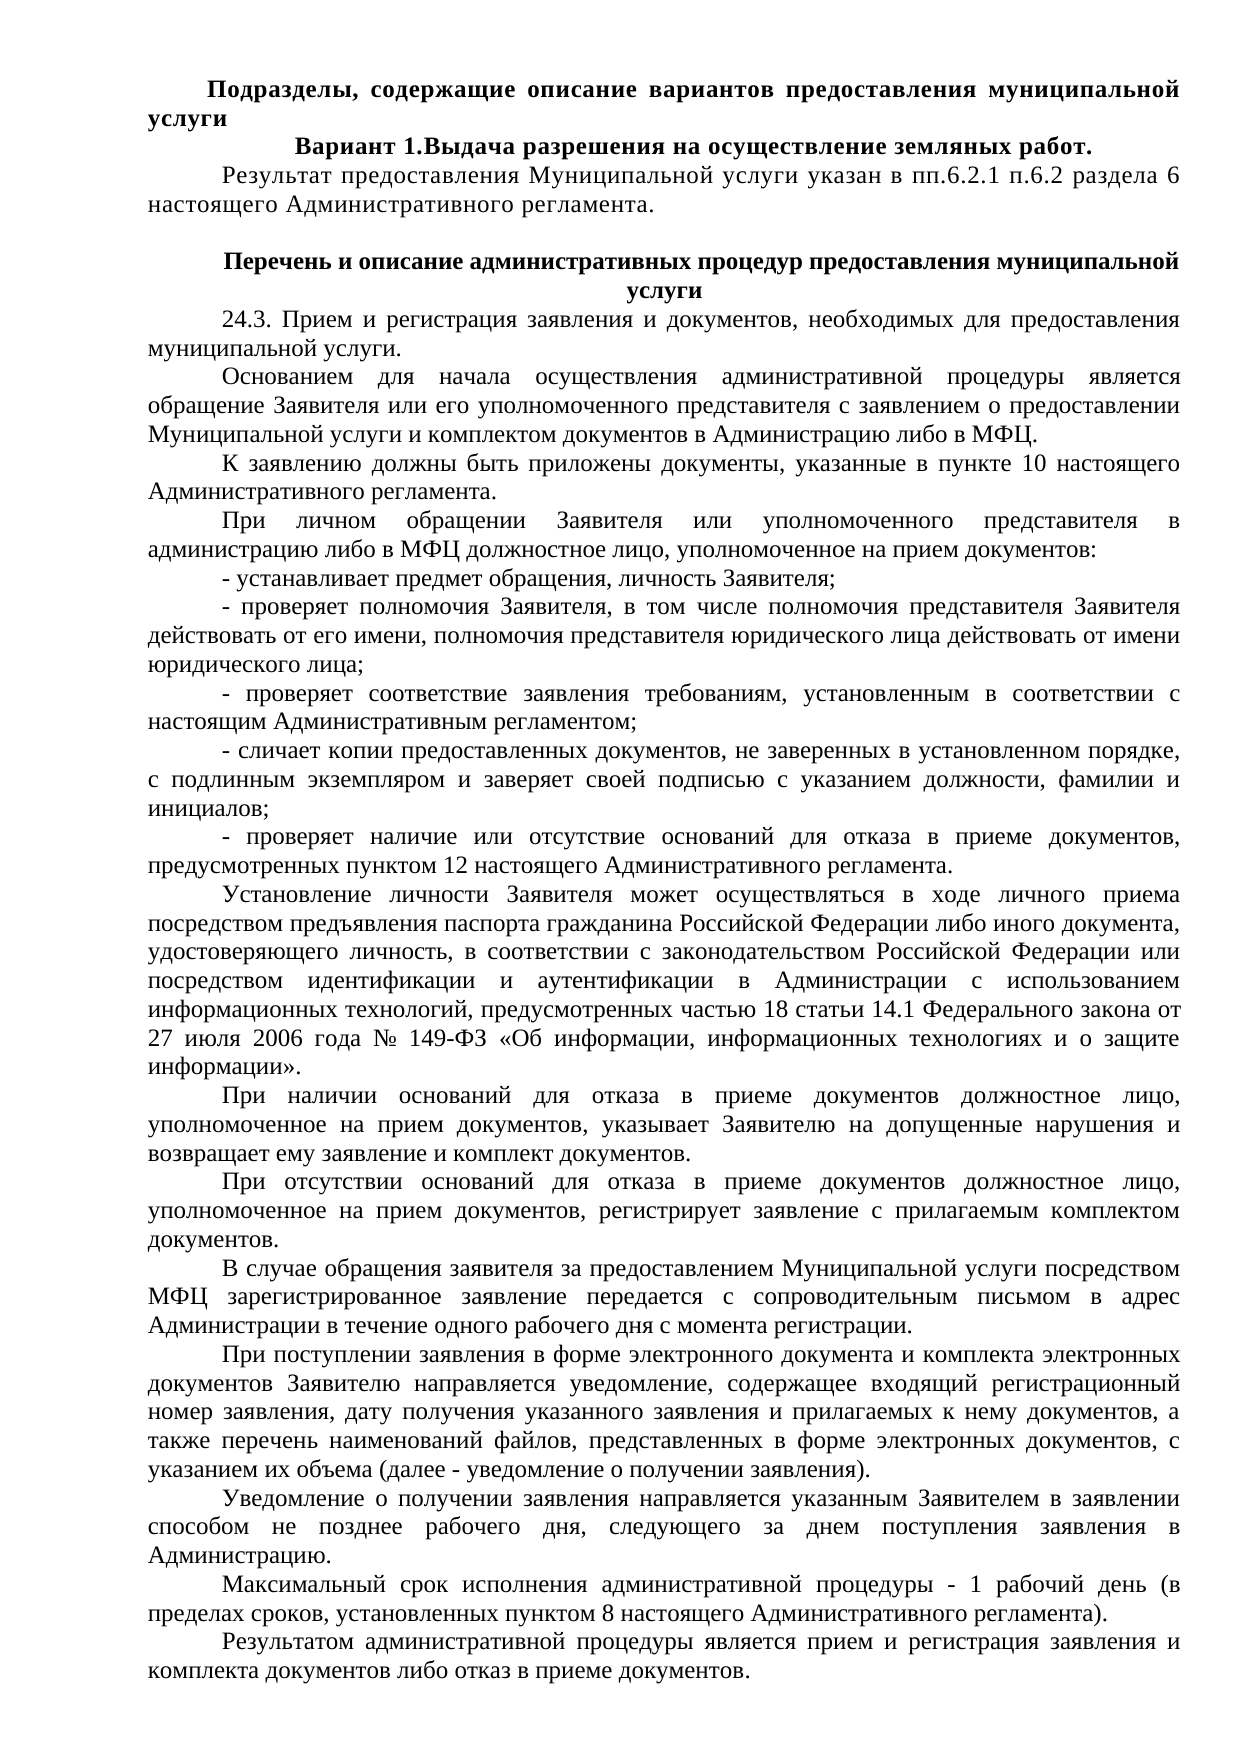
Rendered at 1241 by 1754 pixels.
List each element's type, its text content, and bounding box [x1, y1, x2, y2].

text Вариант 1.Выдача разрешения на осуществление земляных работ. [148, 131, 1181, 160]
text 24.3. Прием и регистрация заявления и документов, необходимых для предоставления муниципальной услуги. [148, 304, 1181, 361]
text К заявлению должны быть приложены документы, указанные в пункте 10 настоящего Административного регламента. [148, 448, 1181, 505]
text - проверяет полномочия Заявителя, в том числе полномочия представителя Заявителя действовать от его имени, полномочия представителя юридического лица действовать от имени юридического лица; [148, 591, 1181, 678]
text В случае обращения заявителя за предоставлением Муниципальной услуги посредством МФЦ зарегистрированное заявление передается с сопроводительным письмом в адрес Администрации в течение одного рабочего дня с момента регистрации. [148, 1253, 1181, 1339]
text Уведомление о получении заявления направляется указанным Заявителем в заявлении способом не позднее рабочего дня, следующего за днем поступления заявления в Администрацию. [148, 1483, 1181, 1569]
text Перечень и описание административных процедур предоставления муниципальной услуги [148, 246, 1181, 304]
text Установление личности Заявителя может осуществляться в ходе личного приема посредством предъявления паспорта гражданина Российской Федерации либо иного документа, удостоверяющего личность, в соответствии с законодательством Российской Федерации или посредством идентификации и аутентификации в Администрации с использованием информационных технологий, предусмотренных частью 18 статьи 14.1 Федерального закона от 27 июля 2006 года № 149-ФЗ «Об информации, информационных технологиях и о защите информации». [148, 879, 1181, 1080]
text При поступлении заявления в форме электронного документа и комплекта электронных документов Заявителю направляется уведомление, содержащее входящий регистрационный номер заявления, дату получения указанного заявления и прилагаемых к нему документов, а также перечень наименований файлов, представленных в форме электронных документов, с указанием их объема (далее - уведомление о получении заявления). [148, 1339, 1181, 1483]
text Основанием для начала осуществления административной процедуры является обращение Заявителя или его уполномоченного представителя с заявлением о предоставлении Муниципальной услуги и комплектом документов в Администрацию либо в МФЦ. [148, 361, 1181, 448]
text При личном обращении Заявителя или уполномоченного представителя в администрацию либо в МФЦ должностное лицо, уполномоченное на прием документов: [148, 505, 1181, 563]
text Подразделы, содержащие описание вариантов предоставления муниципальной услуги [148, 74, 1181, 131]
text Максимальный срок исполнения административной процедуры - 1 рабочий день (в пределах сроков, установленных пунктом 8 настоящего Административного регламента). [148, 1569, 1181, 1626]
text Результат предоставления Муниципальной услуги указан в пп.6.2.1 п.6.2 раздела 6 настоящего Административного регламента. [148, 160, 1181, 218]
text - проверяет наличие или отсутствие оснований для отказа в приеме документов, предусмотренных пунктом 12 настоящего Административного регламента. [148, 821, 1181, 879]
text При наличии оснований для отказа в приеме документов должностное лицо, уполномоченное на прием документов, указывает Заявителю на допущенные нарушения и возвращает ему заявление и комплект документов. [148, 1080, 1181, 1166]
text - сличает копии предоставленных документов, не заверенных в установленном порядке, с подлинным экземпляром и заверяет своей подписью с указанием должности, фамилии и инициалов; [148, 735, 1181, 821]
text При отсутствии оснований для отказа в приеме документов должностное лицо, уполномоченное на прием документов, регистрирует заявление с прилагаемым комплектом документов. [148, 1166, 1181, 1253]
text Результатом административной процедуры является прием и регистрация заявления и комплекта документов либо отказ в приеме документов. [148, 1626, 1181, 1684]
text - проверяет соответствие заявления требованиям, установленным в соответствии с настоящим Административным регламентом; [148, 678, 1181, 735]
text - устанавливает предмет обращения, личность Заявителя; [148, 563, 1181, 591]
